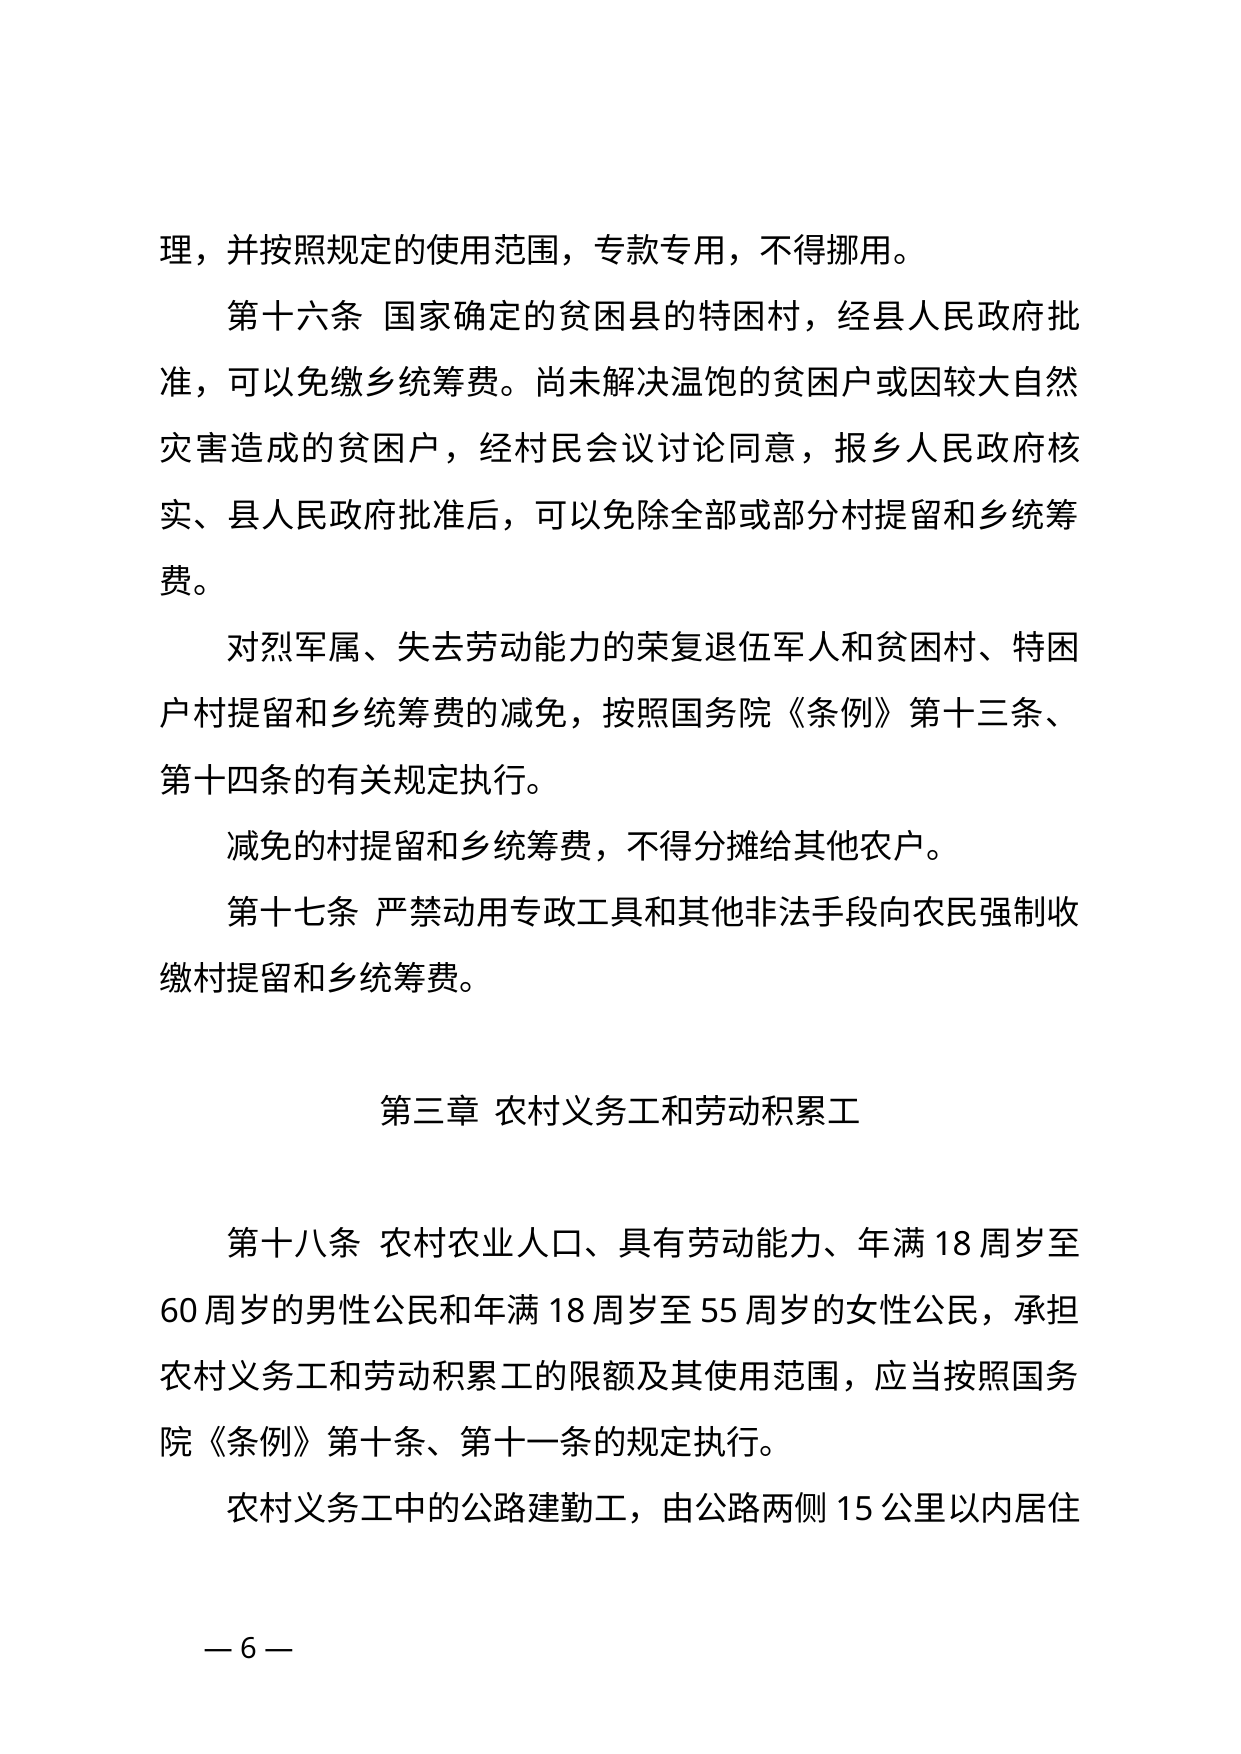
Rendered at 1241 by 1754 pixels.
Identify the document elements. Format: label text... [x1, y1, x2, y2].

text 第十八条 农村农业人口、具有劳动能力、年满18周岁至60周岁的男性公民和年满18周岁至55周岁的女性公民，承担农村义务工和劳动积累工的限额及其使用范围，应当按照国务院《条例》第十条、第十一条的规定执行。 [159, 1208, 1081, 1473]
subtitle 第三章 农村义务工和劳动积累工 [159, 1076, 1081, 1142]
text 减免的村提留和乡统筹费，不得分摊给其他农户。 [159, 811, 1081, 877]
text 对烈军属、失去劳动能力的荣复退伍军人和贫困村、特困户村提留和乡统筹费的减免，按照国务院《条例》第十三条、第十四条的有关规定执行。 [159, 612, 1081, 811]
text 第十六条 国家确定的贫困县的特困村，经县人民政府批准，可以免缴乡统筹费。尚未解决温饱的贫困户或因较大自然灾害造成的贫困户，经村民会议讨论同意，报乡人民政府核实、县人民政府批准后，可以免除全部或部分村提留和乡统筹费。 [159, 281, 1081, 612]
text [159, 214, 1081, 281]
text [159, 1473, 1081, 1539]
text 第十七条 严禁动用专政工具和其他非法手段向农民强制收缴村提留和乡统筹费。 [159, 877, 1081, 1009]
